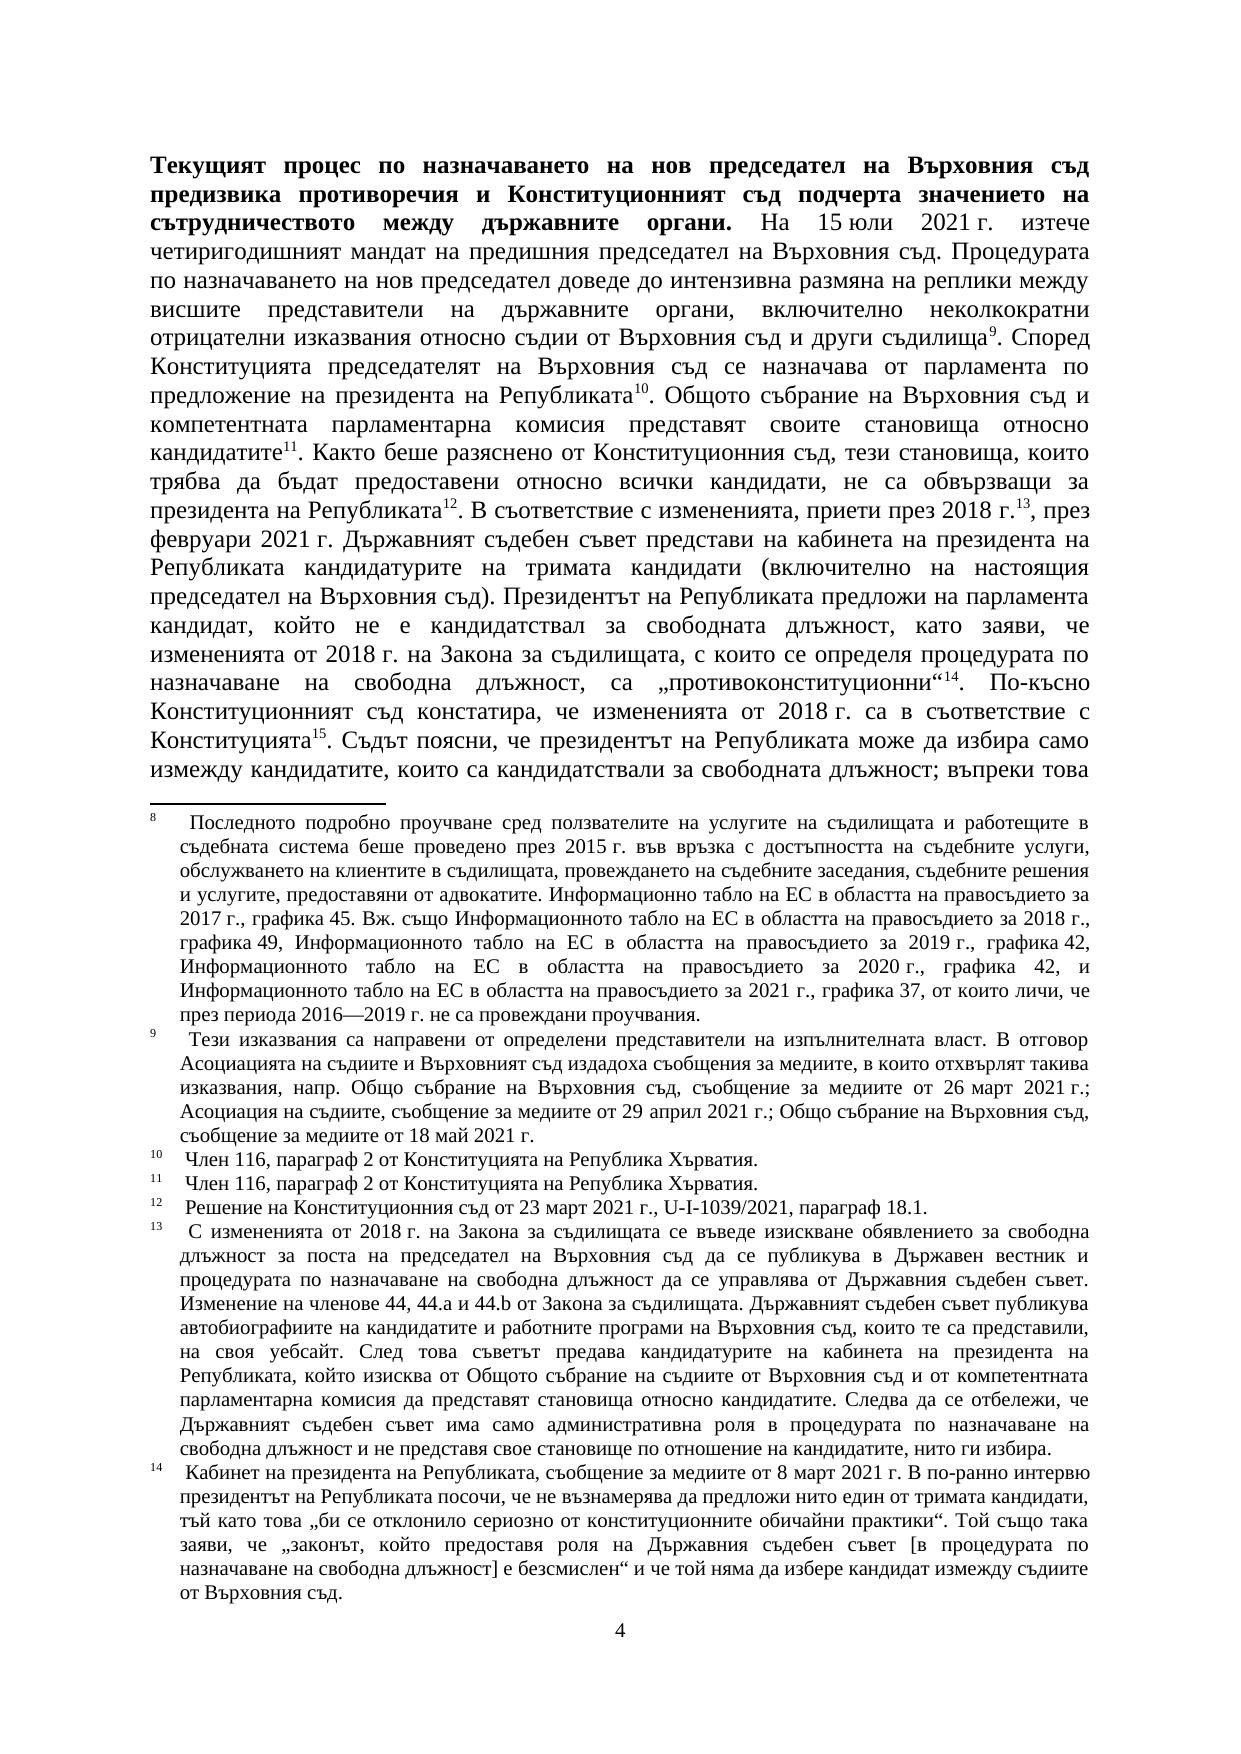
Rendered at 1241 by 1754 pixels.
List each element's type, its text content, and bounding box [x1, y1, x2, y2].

text Текущият процес по назначаването на нов председател на Върховния съд предизвика противоречия и Конституционният съд подчерта значението на сътрудничеството между държавните органи. На 15 юли 2021 г. изтече четиригодишният мандат на предишния председател на Върховния съд. Процедурата по назначаването на нов председател доведе до интензивна размяна на реплики между висшите представители на държавните органи, включително неколкократни отрицателни изказвания относно съдии от Върховния съд и други съдилища. Според Конституцията председателят на Върховния съд се назначава от парламента по предложение на президента на Републиката. Общото събрание на Върховния съд и компетентната парламентарна комисия представят своите становища относно кандидатите. Както беше разяснено от Конституционния съд, тези становища, които трябва да бъдат предоставени относно всички кандидати, не са обвързващи за президента на Републиката. В съответствие с измененията, приети през 2018 г., през февруари 2021 г. Държавният съдебен съвет представи на кабинета на президента на Републиката кандидатурите на тримата кандидати (включително на настоящия председател на Върховния съд). Президентът на Републиката предложи на парламента кандидат, който не е кандидатствал за свободната длъжност, като заяви, че измененията от 2018 г. на Закона за съдилищата, с които се определя процедурата по назначаване на свободна длъжност, са „противоконституционни“. По-късно Конституционният съд констатира, че измененията от 2018 г. са в съответствие с Конституцията. Съдът поясни, че президентът на Републиката може да избира само измежду кандидатите, които са кандидатствали за свободната длъжност; въпреки това президентът може също така да реши да не предложи лице, което е кандидатствало, и да информира парламента. Кандидат, който не е бил избран, може да поиска преглед на решението на парламента пред Конституционния съд. Съдът също така подчерта конституционното изискване за сътрудничество между държавните органи при откриването на съвместни решения в съответствие с принципите на правовата държава и за избягването на дестабилизиращи ситуации, които биха попречили на функционирането на Върховния съд. След решението на Конституционния съд президентът на Републиката поиска обявлението за свободната длъжност да бъде публикувано повторно. След ново известие през юни 2021 г. президентът на Републиката предложи на парламента един от петте участвали кандидати (никой от текущите съдии на Върховния съд не кандидатства), но парламентът не го назначи. На 7 юли 2021 г. Държавният съдебен съвет публикува третата публична покана. Тъй като новият председател на Върховния съд не е назначен, преди да изтече мандатът на предишния председател, ролята ще бъде изпълнявана, евентуално за продължителен период от време, от заместник-председателя на Върховния съд. Като се има предвид, че кандидатът за председател на Върховния съд може в същото време да бъде назначен и като нов съдия (ако лицето вече не е съдия), следва да се отбележи, че в съответствие с препоръките на Съвета на Европа относно процедурата за подбор на съдии , когато съгласно конституционните или други законови разпоредби се изисква държавният глава, правителството или законодателната власт да вземат решения относно, съответният назначаващ орган в практиката следва да се съобрази със становището на независим и компетентен орган, чийто персонал в значителна част е набран от съдебната система (в този случай Общото събрание на Върховния съд). [150, 150, 1090, 782]
